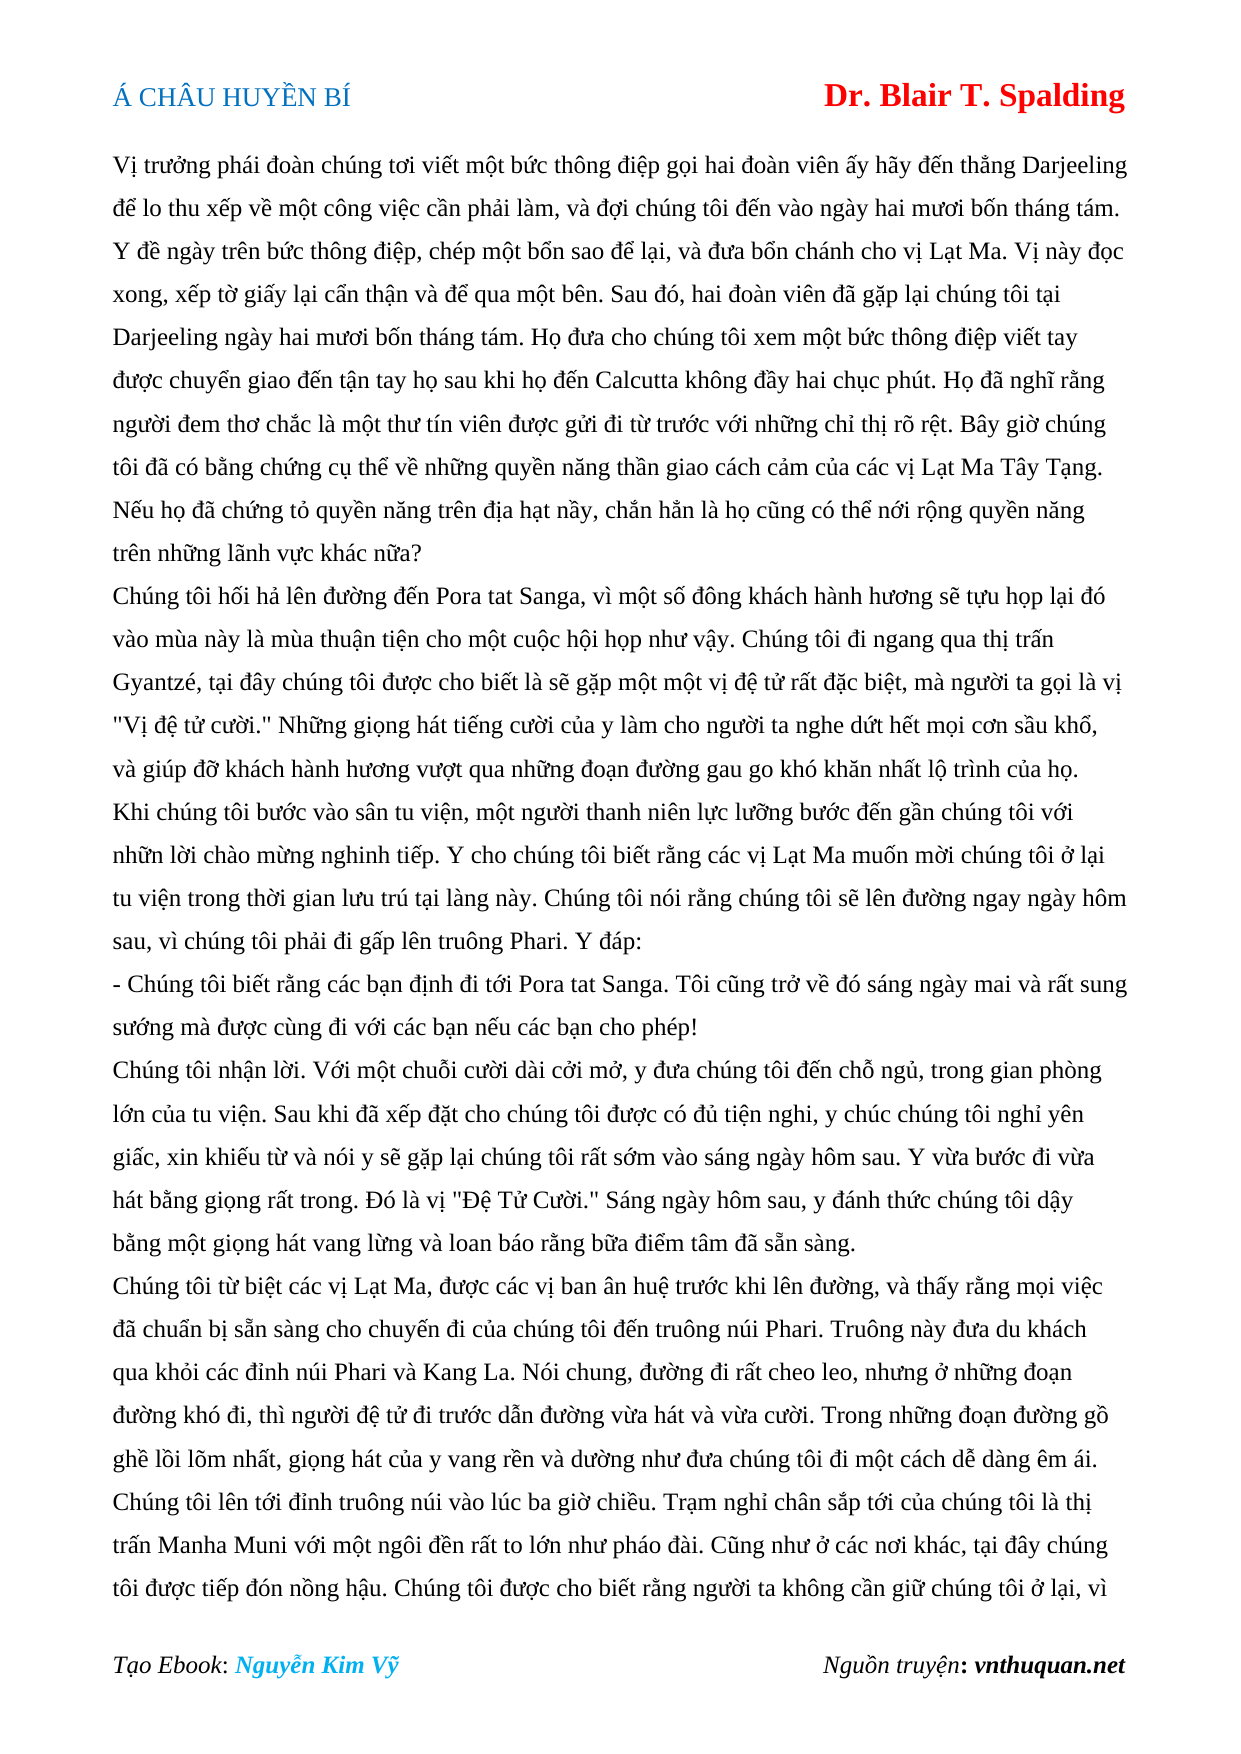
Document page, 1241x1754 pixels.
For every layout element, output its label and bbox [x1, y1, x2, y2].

text [112, 150, 1128, 1602]
